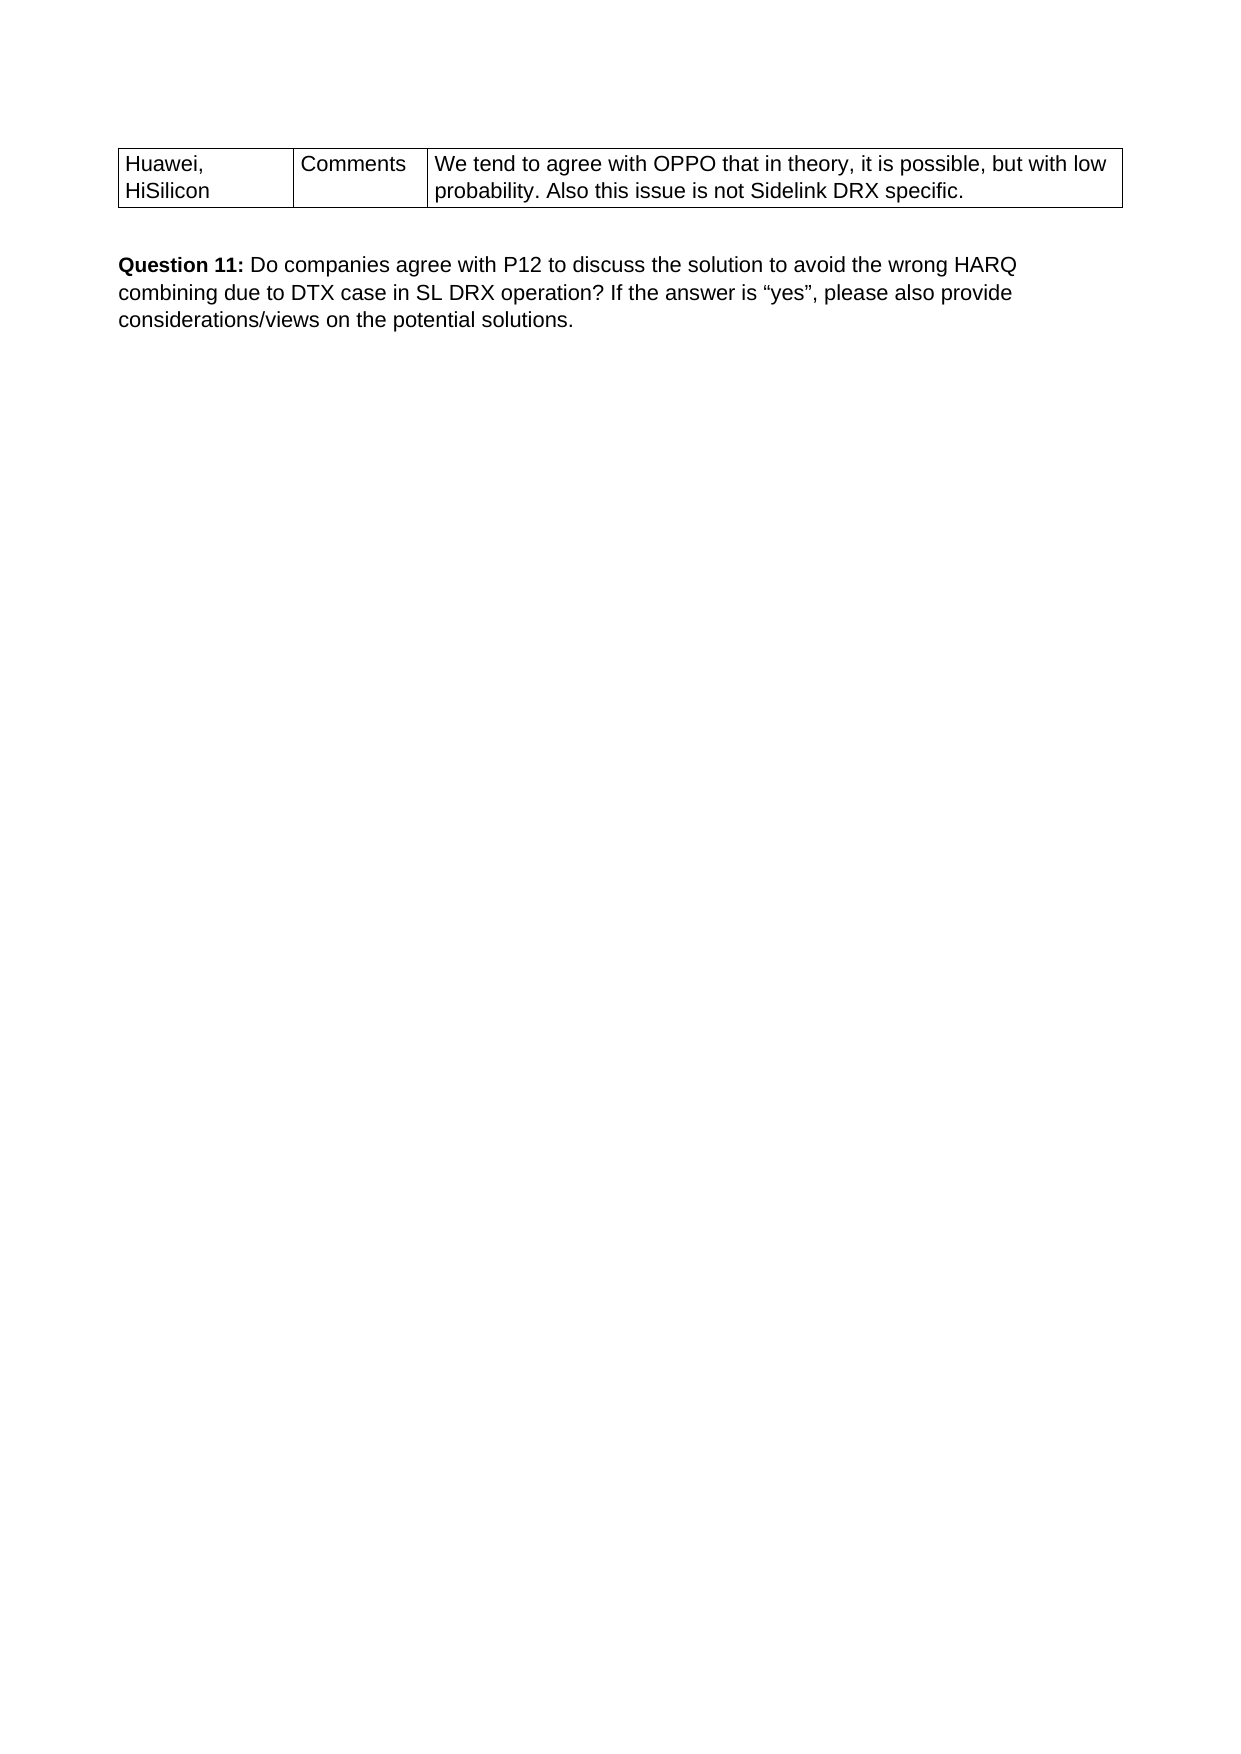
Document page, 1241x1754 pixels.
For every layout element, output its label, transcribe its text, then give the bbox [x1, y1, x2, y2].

text Question 11: Do companies agree with P12 to discuss the solution to avoid the wrong HARQ combining due to DTX case in SL DRX operation? If the answer is “yes”, please also provide considerations/views on the potential solutions. [118, 252, 1122, 332]
table_cell Huawei, HiSilicon [119, 149, 293, 207]
table_cell Comments [294, 149, 427, 207]
table_cell We tend to agree with OPPO that in theory, it is possible, but with low probability. Also this issue is not Sidelink DRX specific. [428, 149, 1122, 207]
